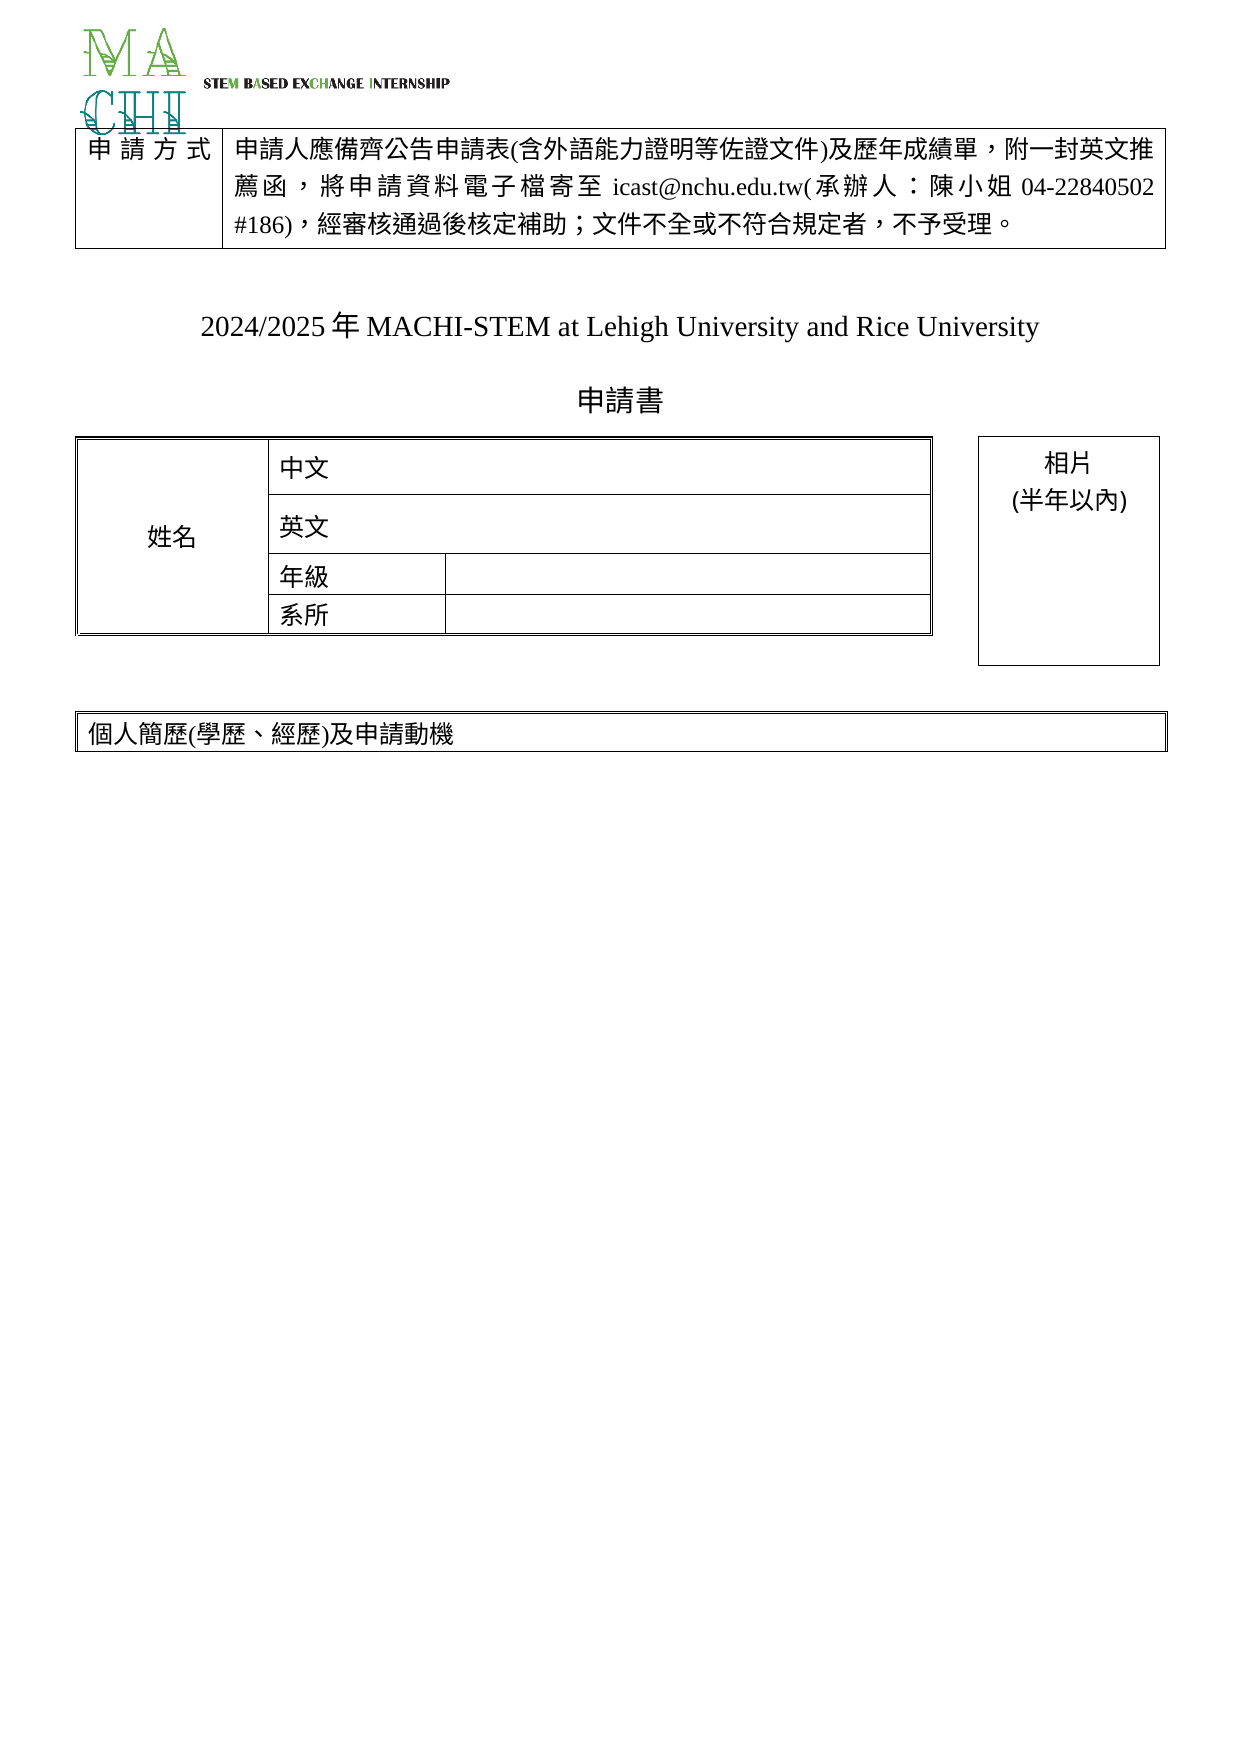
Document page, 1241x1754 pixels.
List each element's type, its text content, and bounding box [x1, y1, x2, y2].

text 2024/2025年MACHI-STEM at Lehigh University and Rice University [75, 286, 1165, 361]
table_cell 系所 [269, 595, 445, 632]
text 申請書 [75, 361, 1165, 436]
table_header 個人簡歷(學歷、經歷)及申請動機 [78, 714, 1165, 751]
table_cell 申請方式 [76, 129, 222, 248]
table_cell 英文 [269, 495, 930, 553]
table_header 姓名 [78, 440, 268, 632]
table_cell 年級 [269, 554, 445, 594]
picture [75, 21, 453, 128]
table_cell [446, 554, 930, 594]
table_cell [446, 595, 930, 632]
table_cell 申請人應備齊公告申請表(含外語能力證明等佐證文件)及歷年成績單，附一封英文推薦函，將申請資料電子檔寄至icast@nchu.edu.tw(承辦人：陳小姐04-22840502 #186)，經審核通過後核定補助；文件不全或不符合規定者，不予受理。 [223, 129, 1165, 248]
table_header 中文 [269, 440, 930, 494]
